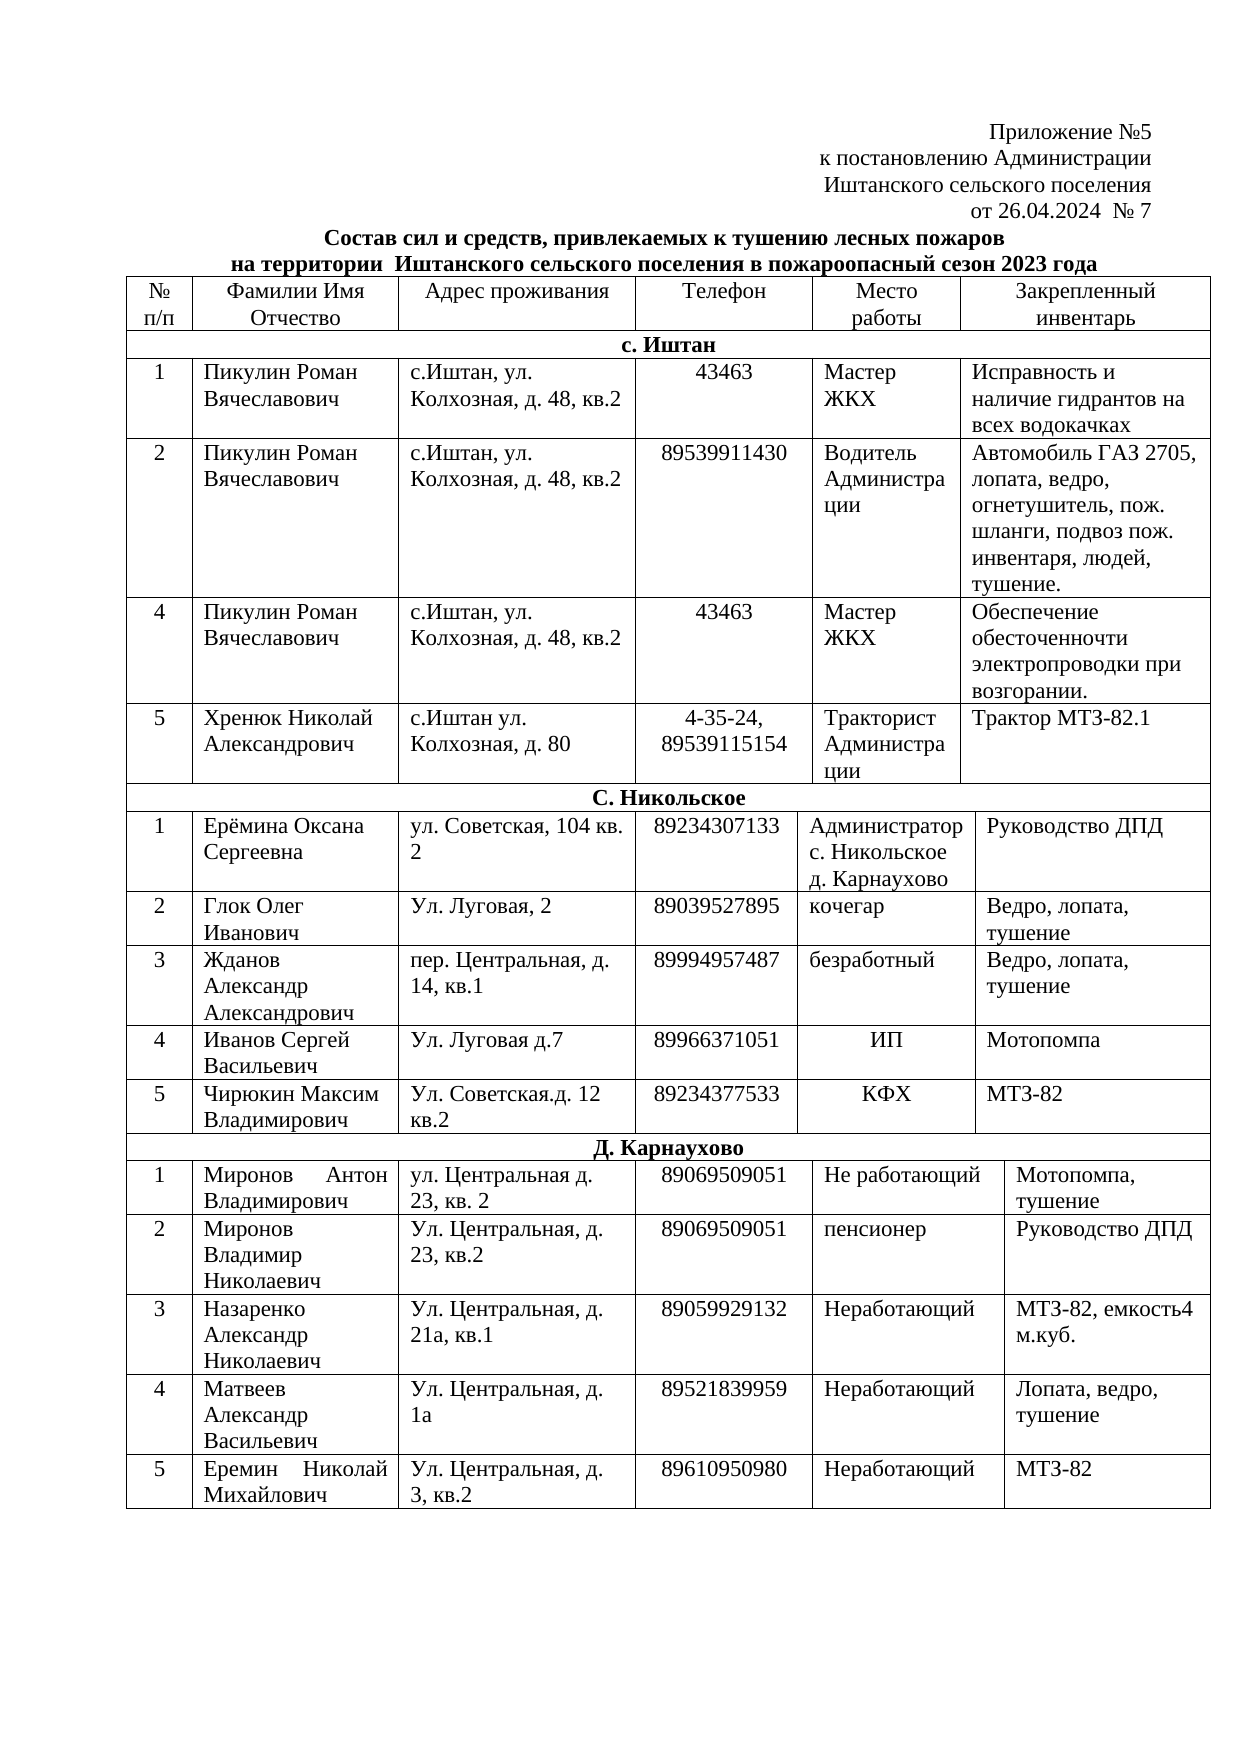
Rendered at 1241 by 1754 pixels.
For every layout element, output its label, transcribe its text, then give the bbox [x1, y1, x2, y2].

table_cell 89994957487 [636, 946, 797, 1025]
table_cell 89069509051 [636, 1161, 812, 1214]
table_cell 89966371051 [636, 1026, 797, 1079]
table_cell 2 [127, 439, 192, 597]
table_cell Миронов Антон Владимирович [193, 1161, 398, 1214]
table_header Телефон [636, 277, 812, 330]
table_cell 2 [127, 892, 192, 945]
table_cell Пикулин Роман Вячеславович [193, 359, 398, 437]
table_cell 89610950980 [636, 1455, 812, 1508]
table_cell Руководство ДПД [976, 812, 1210, 891]
table_cell Назаренко Александр Николаевич [193, 1295, 398, 1374]
table_cell 4 [127, 598, 192, 703]
table_cell 89539911430 [636, 439, 812, 597]
table_cell МТЗ-82 [976, 1080, 1210, 1132]
table_cell Обеспечение обесточенночти электропроводки при возгорании. [961, 598, 1210, 703]
table_cell Тракторист Администрации [813, 704, 960, 783]
table_cell Д. Карнаухово [127, 1134, 1210, 1160]
table_cell Не работающий [813, 1161, 1004, 1214]
table_cell Миронов Владимир Николаевич [193, 1215, 398, 1294]
table_cell с.Иштан, ул. Колхозная, д. 48, кв.2 [399, 359, 635, 437]
table_cell Ул. Луговая д.7 [399, 1026, 635, 1079]
table_cell Неработающий [813, 1455, 1004, 1508]
table_cell Ведро, лопата, тушение [976, 946, 1210, 1025]
table_cell Ул. Центральная, д. 1а [399, 1375, 635, 1454]
table_cell Жданов Александр Александрович [193, 946, 398, 1025]
table_header Фамилии Имя Отчество [193, 277, 398, 330]
text Иштанского сельского поселения [177, 171, 1152, 197]
table_cell Лопата, ведро, тушение [1005, 1375, 1210, 1454]
table_cell пенсионер [813, 1215, 1004, 1294]
table_cell 89521839959 [636, 1375, 812, 1454]
table_cell 5 [127, 1080, 192, 1132]
table_cell 3 [127, 1295, 192, 1374]
table_header Адрес проживания [399, 277, 635, 330]
table_cell 2 [127, 1215, 192, 1294]
table_cell МТЗ-82, емкость.куб. [1005, 1295, 1210, 1374]
table_cell 1 [127, 812, 192, 891]
table_cell 89069509051 [636, 1215, 812, 1294]
table_cell Исправность и наличие гидрантов на всех водокачках [961, 359, 1210, 437]
table_cell Глок Олег Иванович [193, 892, 398, 945]
table_header Закрепленный инвентарь [961, 277, 1210, 330]
table_cell Мотопомпа, тушение [1005, 1161, 1210, 1214]
table_cell с.Иштан, ул. Колхозная, д. 48, кв.2 [399, 439, 635, 597]
table_cell Иванов Сергей Васильевич [193, 1026, 398, 1079]
table_cell Еремин Николай Михайлович [193, 1455, 398, 1508]
table_cell С. Никольское [127, 784, 1210, 811]
table_cell ул. Центральная д. 23, кв. 2 [399, 1161, 635, 1214]
text к постановлению Администрации [177, 144, 1152, 171]
table_cell 89234307133 [636, 812, 797, 891]
table_cell МТЗ-82 [1005, 1455, 1210, 1508]
table_cell Чирюкин Максим Владимирович [193, 1080, 398, 1132]
table_cell с.Иштан, ул. Колхозная, д. 48, кв.2 [399, 598, 635, 703]
table_cell Автомобиль ГАЗ 2705, лопата, ведро, огнетушитель, пож. шланги, подвоз пож. инвентаря, людей, тушение. [961, 439, 1210, 597]
table_cell Ул. Советская.д. 12 кв.2 [399, 1080, 635, 1132]
table_header Место работы [813, 277, 960, 330]
table_cell 4 [127, 1026, 192, 1079]
text Приложение №5 [177, 118, 1152, 144]
table_cell КФХ [798, 1080, 975, 1132]
table_cell Администратор с. Никольское д. Карнаухово [798, 812, 975, 891]
table_cell с. Иштан [127, 331, 1210, 357]
table_cell Пикулин Роман Вячеславович [193, 598, 398, 703]
table_cell 3 [127, 946, 192, 1025]
table_cell 89039527895 [636, 892, 797, 945]
table_cell Трактор МТЗ-82.1 [961, 704, 1210, 783]
table_cell Водитель Администрации [813, 439, 960, 597]
table_cell Ерёмина Оксана Сергеевна [193, 812, 398, 891]
table_cell безработный [798, 946, 975, 1025]
table_cell 1 [127, 1161, 192, 1214]
table_cell ИП [798, 1026, 975, 1079]
text на территории Иштанского сельского поселения в пожароопасный сезон 2023 года [177, 250, 1152, 276]
text от 26.04.2024 № 7 [177, 197, 1152, 223]
table_cell 4 [127, 1375, 192, 1454]
table_cell Ул. Центральная, д. 23, кв.2 [399, 1215, 635, 1294]
text Состав сил и средств, привлекаемых к тушению лесных пожаров [177, 223, 1152, 250]
table_cell Неработающий [813, 1375, 1004, 1454]
table_cell 43463 [636, 598, 812, 703]
table_cell 1 [127, 359, 192, 437]
table_cell Руководство ДПД [1005, 1215, 1210, 1294]
table_cell 4-35-24, 89539115154 [636, 704, 812, 783]
table_cell Ул. Центральная, д. 3, кв.2 [399, 1455, 635, 1508]
table_cell Мастер ЖКХ [813, 598, 960, 703]
table_cell 5 [127, 1455, 192, 1508]
table_cell 43463 [636, 359, 812, 437]
table_cell 89059929132 [636, 1295, 812, 1374]
table_cell ул. Советская, 104 кв. 2 [399, 812, 635, 891]
table_cell с.Иштан ул. Колхозная, д. 80 [399, 704, 635, 783]
table_cell Матвеев Александр Васильевич [193, 1375, 398, 1454]
table_cell Пикулин Роман Вячеславович [193, 439, 398, 597]
table_cell Ул. Центральная, д. 21а, кв.1 [399, 1295, 635, 1374]
table_cell 89234377533 [636, 1080, 797, 1132]
table_cell Мотопомпа [976, 1026, 1210, 1079]
table_cell 5 [127, 704, 192, 783]
table_header № п/п [127, 277, 192, 330]
table_cell Ул. Луговая, 2 [399, 892, 635, 945]
table_cell Хренюк Николай Александрович [193, 704, 398, 783]
table_cell Неработающий [813, 1295, 1004, 1374]
table_cell Мастер ЖКХ [813, 359, 960, 437]
table_cell кочегар [798, 892, 975, 945]
table_cell пер. Центральная, д. 14, кв.1 [399, 946, 635, 1025]
table_cell Ведро, лопата, тушение [976, 892, 1210, 945]
